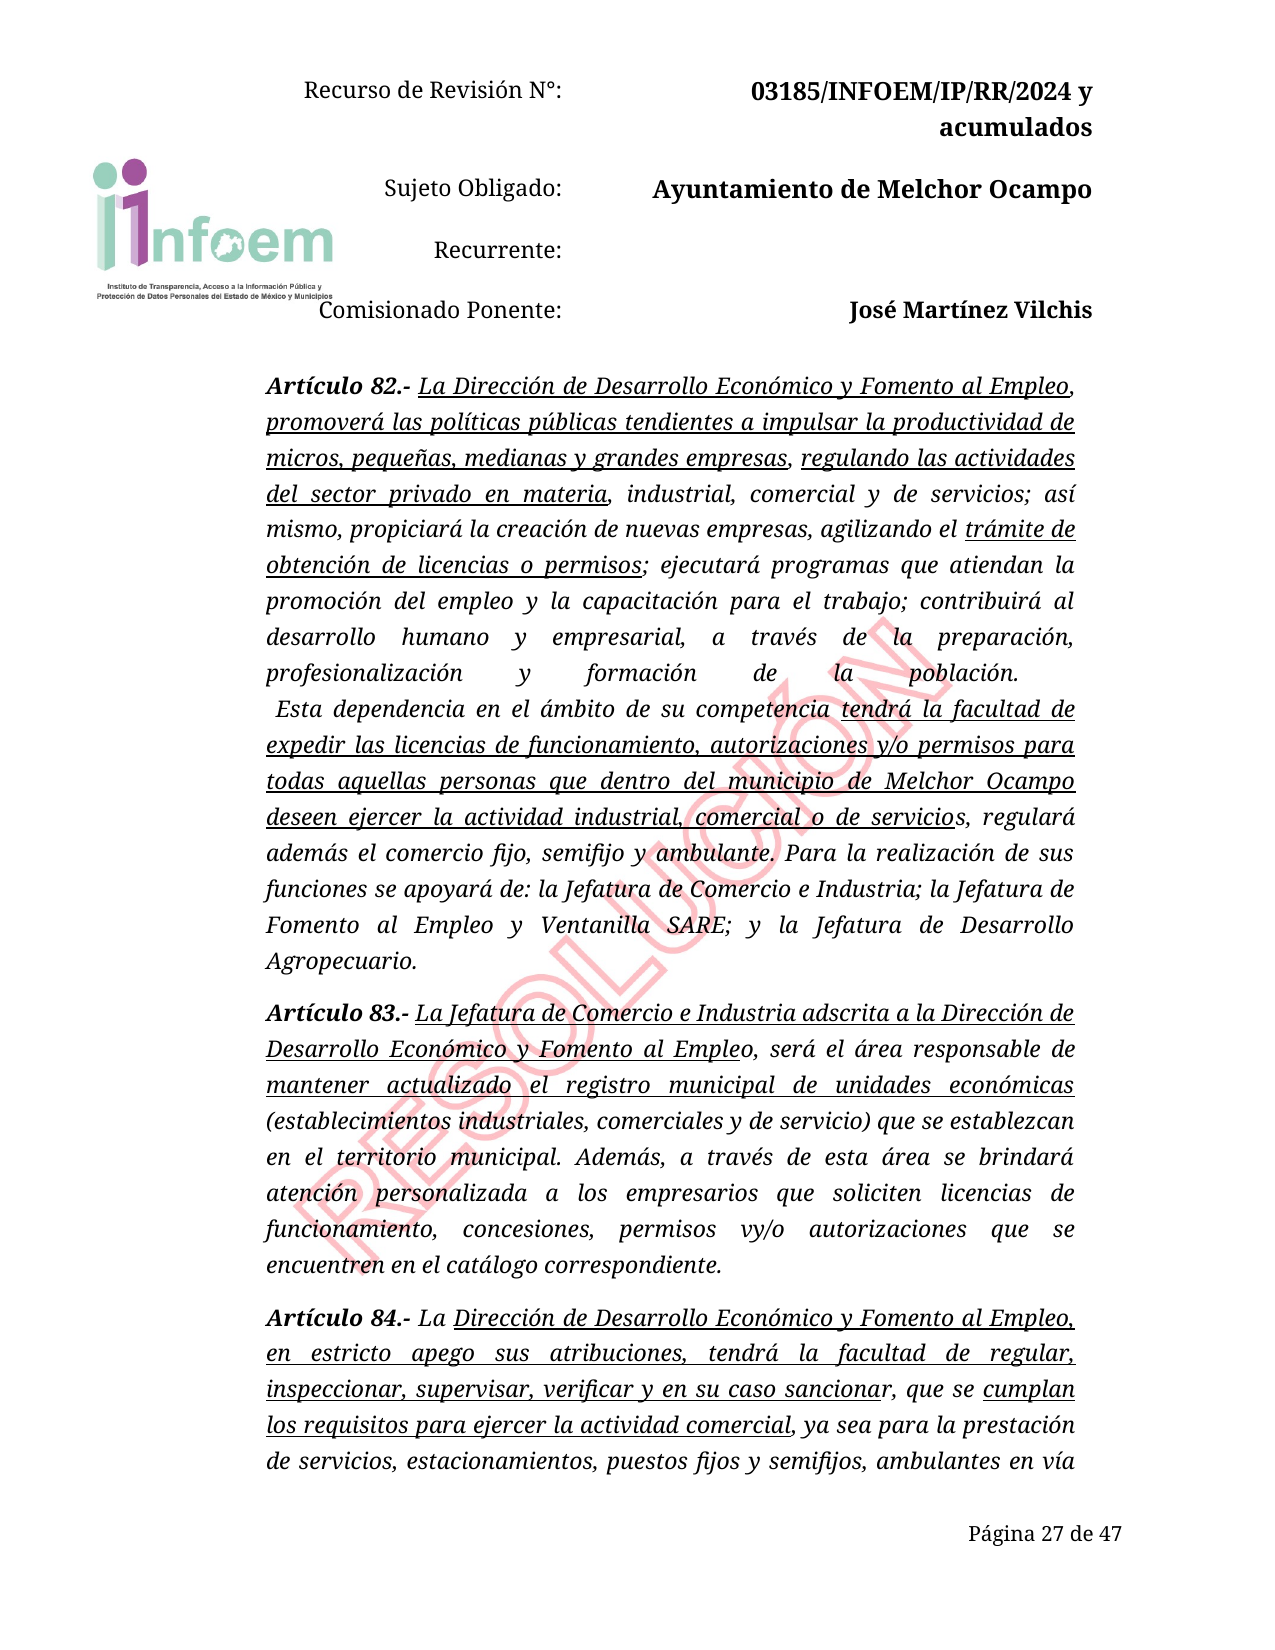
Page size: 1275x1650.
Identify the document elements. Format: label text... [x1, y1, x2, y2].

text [266, 1301, 1078, 1476]
text Artículo 83.- La Jefatura de Comercio e Industria adscrita a la Dirección de Desarrollo Económico y Fomento al Empleo, será el área responsable de mantener actualizado el registro municipal de unidades económicas (establecimientos industriales, comerciales y de servicio) que se establezcan en el territorio municipal. Además, a través de esta área se brindará atención personalizada a los empresarios que soliciten licencias de funcionamiento, concesiones, permisos vy/o autorizaciones que se encuentren en el catálogo correspondiente. [266, 997, 1078, 1280]
text Artículo 82.- La Dirección de Desarrollo Económico y Fomento al Empleo, promoverá las políticas públicas tendientes a impulsar la productividad de micros, pequeñas, medianas y grandes empresas, regulando las actividades del sector privado en materia, industrial, comercial y de servicios; así mismo, propiciará la creación de nuevas empresas, agilizando el trámite de obtención de licencias o permisos; ejecutará programas que atiendan la promoción del empleo y la capacitación para el trabajo; contribuirá al desarrollo humano y empresarial, a través de la preparación, profesionalización y formación de la población. Esta dependencia en el ámbito de su competencia tendrá la facultad de expedir las licencias de funcionamiento, autorizaciones y/o permisos para todas aquellas personas que dentro del municipio de Melchor Ocampo deseen ejercer la actividad industrial, comercial o de servicios, regulará además el comercio fijo, semifijo y ambulante. Para la realización de sus funciones se apoyará de: la Jefatura de Comercio e Industria; la Jefatura de Fomento al Empleo y Ventanilla SARE; y la Jefatura de Desarrollo Agropecuario. [266, 370, 1078, 976]
picture [0, 98, 1270, 1650]
